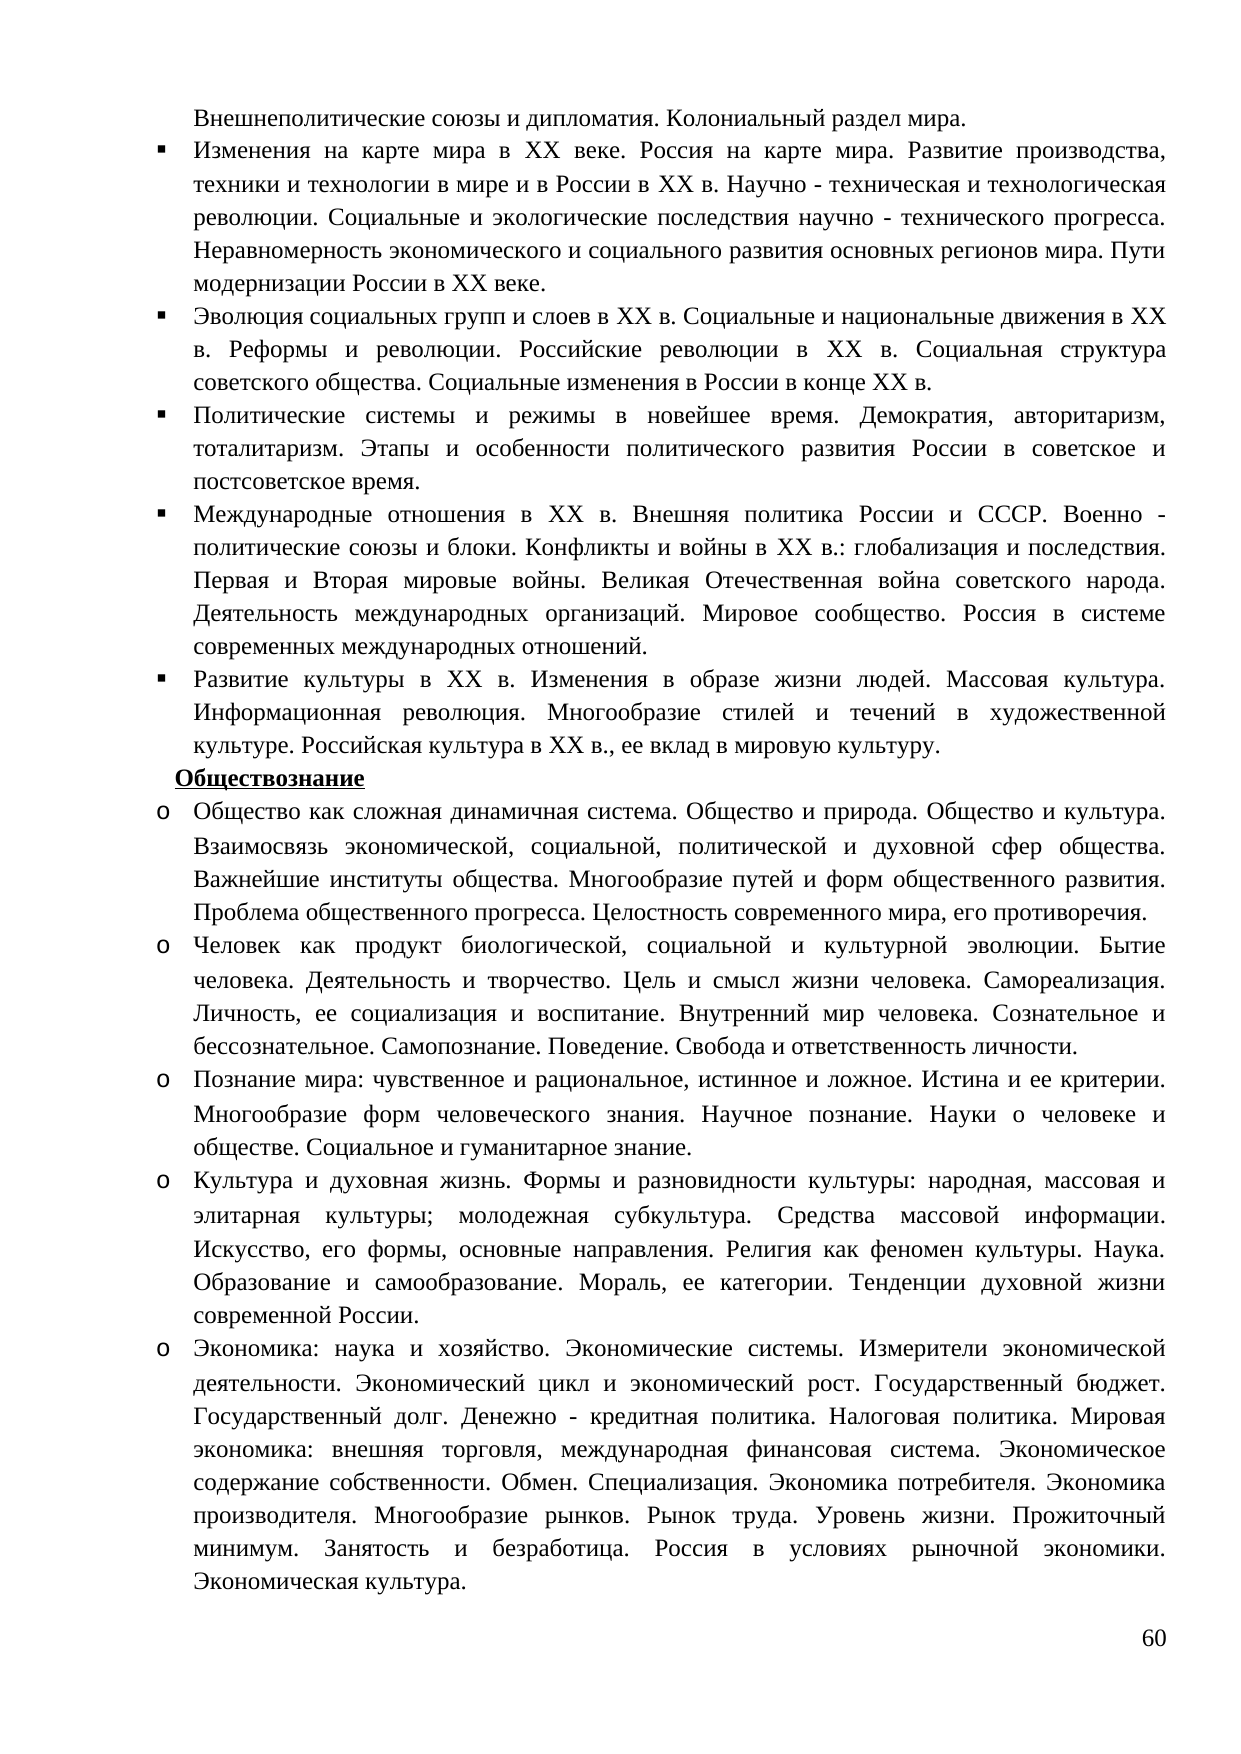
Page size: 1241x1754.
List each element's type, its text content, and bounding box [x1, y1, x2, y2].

list Человек как продукт биологической, социальной и культурной эволюции. Бытие человека. Деятельность и творчество. Цель и смысл жизни человека. Самореализация. Личность, ее социализация и воспитание. Внутренний мир человека. Сознательное и бессознательное. Самопознание. Поведение. Свобода и ответственность личности. [156, 930, 1167, 1060]
list Политические системы и режимы в новейшее время. Демократия, авторитаризм, тоталитаризм. Этапы и особенности политического развития России в советское и постсоветское время. [156, 400, 1167, 494]
list Развитие культуры в XX в. Изменения в образе жизни людей. Массовая культура. Информационная революция. Многообразие стилей и течений в художественной культуре. Российская культура в XX в., ее вклад в мировую культуру. [156, 664, 1167, 759]
list Культура и духовная жизнь. Формы и разновидности культуры: народная, массовая и элитарная культуры; молодежная субкультура. Средства массовой информации. Искусство, его формы, основные направления. Религия как феномен культуры. Наука. Образование и самообразование. Мораль, ее категории. Тенденции духовной жизни современной России. [156, 1166, 1167, 1328]
list Международные отношения в XX в. Внешняя политика России и СССР. Военно - политические союзы и блоки. Конфликты и войны в XX в.: глобализация и последствия. Первая и Вторая мировые войны. Великая Отечественная война советского народа. Деятельность международных организаций. Мировое сообщество. Россия в системе современных международных отношений. [156, 499, 1167, 660]
list Эволюция социальных групп и слоев в XX в. Социальные и национальные движения в XX в. Реформы и революции. Российские революции в XX в. Социальная структура советского общества. Социальные изменения в России в конце XX в. [156, 301, 1167, 396]
text Обществознание [118, 763, 1167, 792]
text Внешнеполитические союзы и дипломатия. Колониальный раздел мира. [118, 103, 1167, 131]
list Экономика: наука и хозяйство. Экономические системы. Измерители экономической деятельности. Экономический цикл и экономический рост. Государственный бюджет. Государственный долг. Денежно - кредитная политика. Налоговая политика. Мировая экономика: внешняя торговля, международная финансовая система. Экономическое содержание собственности. Обмен. Специализация. Экономика потребителя. Экономика производителя. Многообразие рынков. Рынок труда. Уровень жизни. Прожиточный минимум. Занятость и безработица. Россия в условиях рыночной экономики. Экономическая культура. [156, 1333, 1167, 1595]
list Изменения на карте мира в XX веке. Россия на карте мира. Развитие производства, техники и технологии в мире и в России в XX в. Научно - техническая и технологическая революции. Социальные и экологические последствия научно - технического прогресса. Неравномерность экономического и социального развития основных регионов мира. Пути модернизации России в XX веке. [156, 136, 1167, 296]
list Познание мира: чувственное и рациональное, истинное и ложное. Истина и ее критерии. Многообразие форм человеческого знания. Научное познание. Науки о человеке и обществе. Социальное и гуманитарное знание. [156, 1064, 1167, 1161]
list Общество как сложная динамичная система. Общество и природа. Общество и культура. Взаимосвязь экономической, социальной, политической и духовной сфер общества. Важнейшие институты общества. Многообразие путей и форм общественного развития. Проблема общественного прогресса. Целостность современного мира, его противоречия. [156, 796, 1167, 926]
